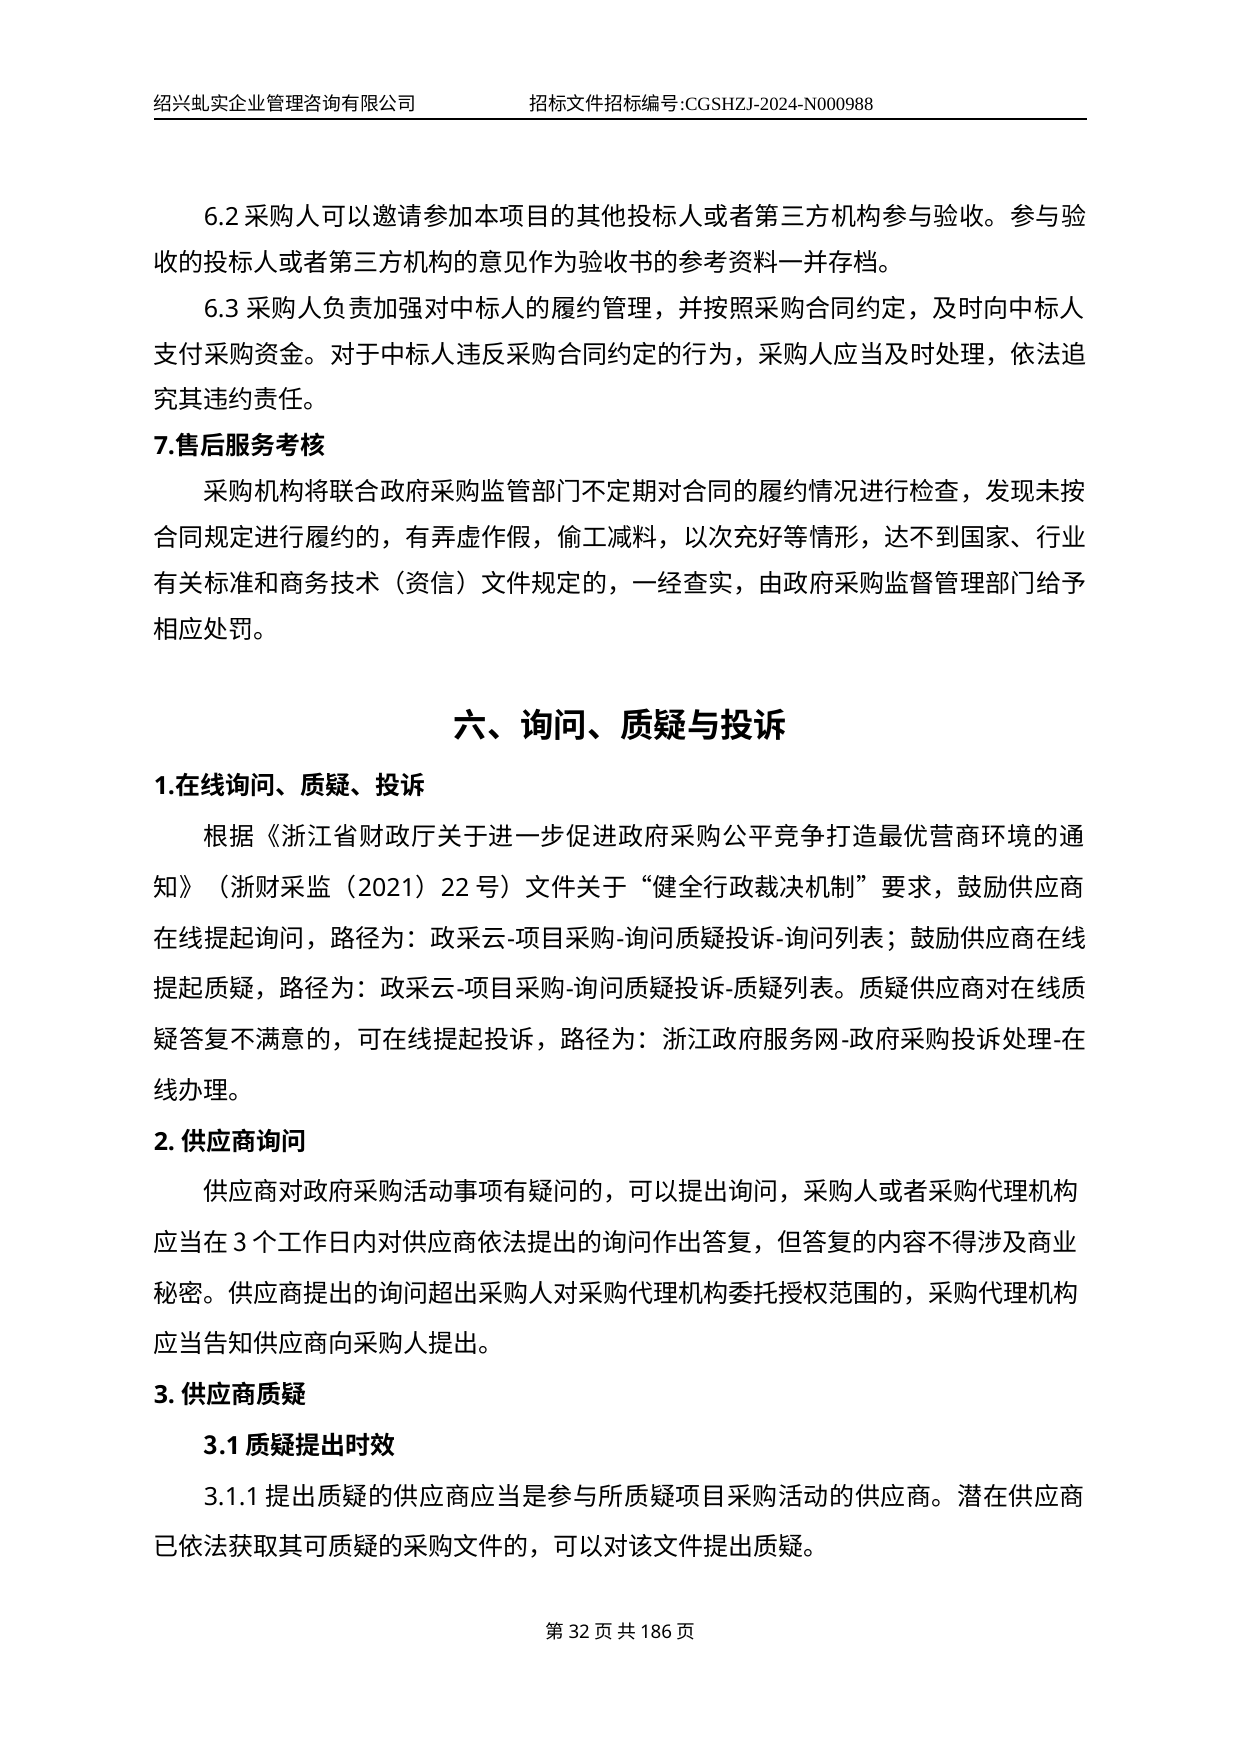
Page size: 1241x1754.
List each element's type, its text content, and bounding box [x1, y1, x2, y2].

text 6.2采购人可以邀请参加本项目的其他投标人或者第三方机构参与验收。参与验收的投标人或者第三方机构的意见作为验收书的参考资料一并存档。 [153, 189, 1087, 281]
text 2. 供应商询问 [153, 1121, 1087, 1157]
text 6.3 采购人负责加强对中标人的履约管理，并按照采购合同约定，及时向中标人支付采购资金。对于中标人违反采购合同约定的行为，采购人应当及时处理，依法追究其违约责任。 [153, 281, 1087, 418]
text 3.1.1提出质疑的供应商应当是参与所质疑项目采购活动的供应商。潜在供应商已依法获取其可质疑的采购文件的，可以对该文件提出质疑。 [153, 1476, 1087, 1563]
text 7.售后服务考核 [153, 418, 1087, 464]
text 根据《浙江省财政厅关于进一步促进政府采购公平竞争打造最优营商环境的通知》（浙财采监（2021）22号）文件关于“健全行政裁决机制”要求，鼓励供应商在线提起询问，路径为：政采云-项目采购-询问质疑投诉-询问列表；鼓励供应商在线提起质疑，路径为：政采云-项目采购-询问质疑投诉-质疑列表。质疑供应商对在线质疑答复不满意的，可在线提起投诉，路径为：浙江政府服务网-政府采购投诉处理-在线办理。 [153, 817, 1087, 1106]
text 3.1质疑提出时效 [153, 1425, 1087, 1462]
text 供应商对政府采购活动事项有疑问的，可以提出询问，采购人或者采购代理机构应当在3个工作日内对供应商依法提出的询问作出答复，但答复的内容不得涉及商业秘密。供应商提出的询问超出采购人对采购代理机构委托授权范围的，采购代理机构应当告知供应商向采购人提出。 [153, 1172, 1087, 1360]
text 1.在线询问、质疑、投诉 [153, 766, 1087, 802]
text 3. 供应商质疑 [153, 1374, 1087, 1411]
text 六、询问、质疑与投诉 [153, 698, 1087, 747]
text 采购机构将联合政府采购监管部门不定期对合同的履约情况进行检查，发现未按合同规定进行履约的，有弄虚作假，偷工减料，以次充好等情形，达不到国家、行业有关标准和商务技术（资信）文件规定的，一经查实，由政府采购监督管理部门给予相应处罚。 [153, 464, 1087, 647]
